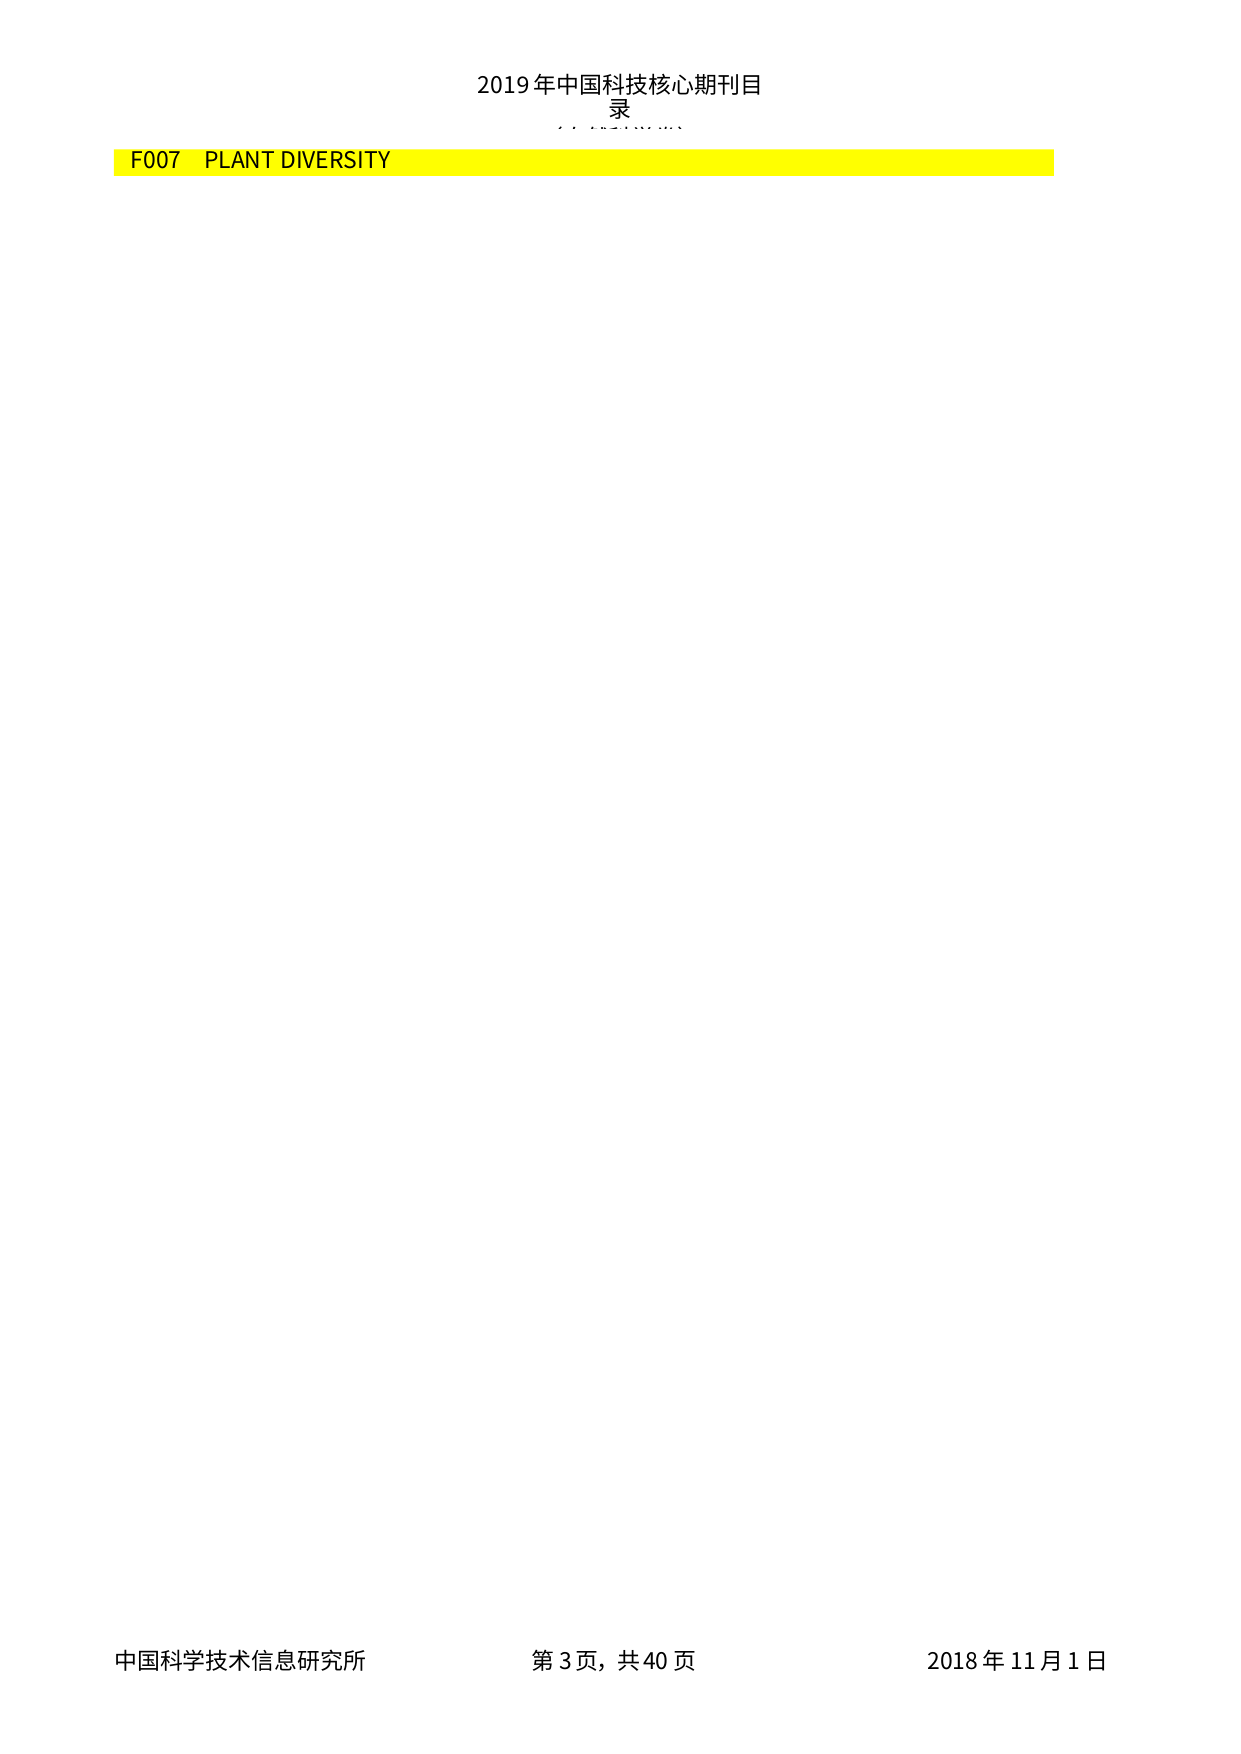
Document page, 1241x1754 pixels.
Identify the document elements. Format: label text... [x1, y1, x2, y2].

table_cell F007 [114, 148, 187, 175]
table_cell PLANT DIVERSITY [187, 148, 1083, 175]
